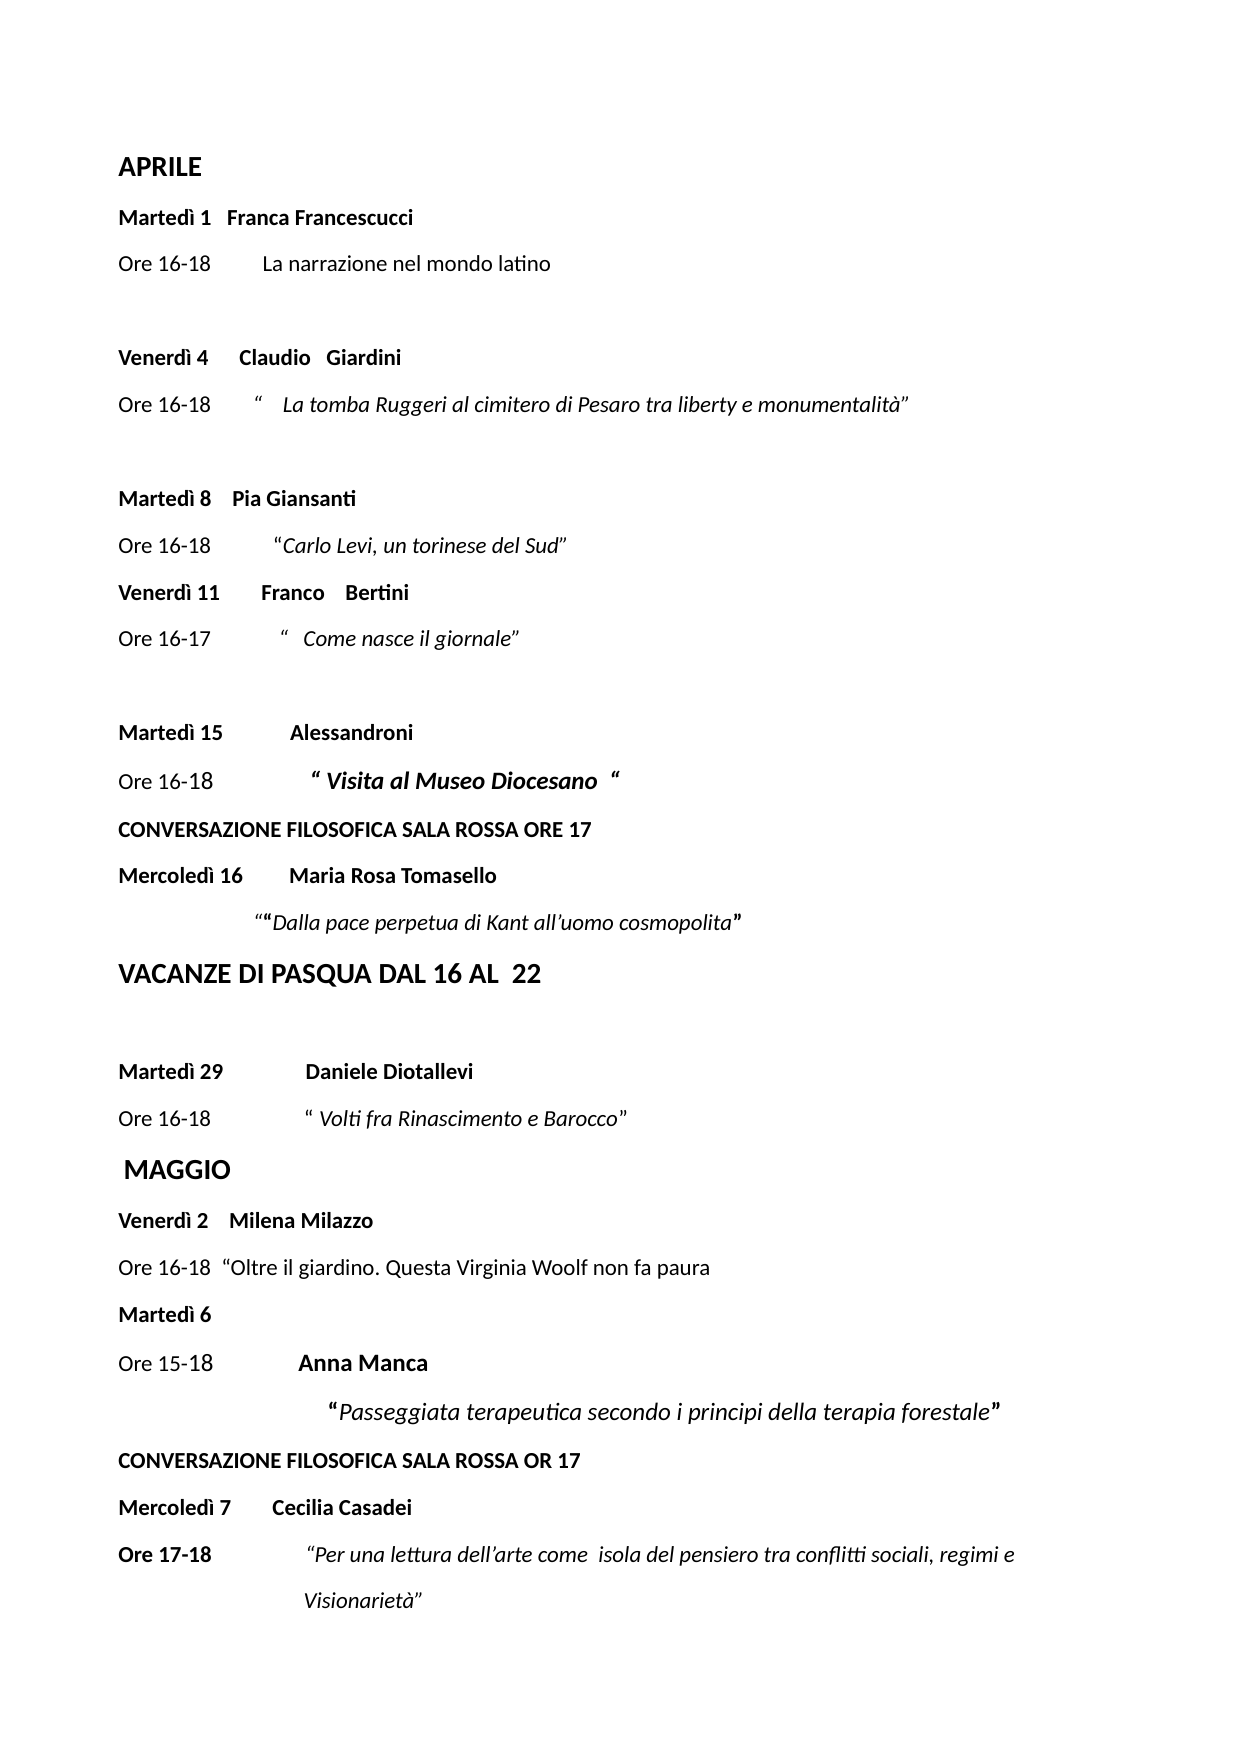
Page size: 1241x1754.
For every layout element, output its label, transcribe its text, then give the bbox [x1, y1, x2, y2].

text Ore 17-18 “Per una lettura dell’arte come isola del pensiero tra conflitti sociali, regimi e [118, 1540, 1122, 1568]
text ““Dalla pace perpetua di Kant all’uomo cosmopolita” [118, 908, 1122, 937]
text Ore 16-18 “ Volti fra Rinascimento e Barocco” [118, 1104, 1122, 1132]
text Martedì 6 [118, 1300, 1122, 1328]
text Ore 16-18 “Carlo Levi, un torinese del Sud” [118, 531, 1122, 559]
text Visionarietà” [118, 1587, 1122, 1615]
text Ore 16-18 La narrazione nel mondo latino [118, 249, 1122, 278]
text Venerdì 2 Milena Milazzo [118, 1206, 1122, 1234]
text Martedì 1 Franca Francescucci [118, 203, 1122, 231]
text “Passeggiata terapeutica secondo i principi della terapia forestale” [118, 1396, 1122, 1427]
text Venerdì 4 Claudio Giardini [118, 343, 1122, 371]
text Ore 16-18 “ Visita al Museo Diocesano “ [118, 765, 1122, 796]
text Martedì 8 Pia Giansanti [118, 484, 1122, 512]
text Ore 16-17 “ Come nasce il giornale” [118, 624, 1122, 653]
text MAGGIO [118, 1151, 1122, 1187]
text VACANZE DI PASQUA DAL 16 AL 22 [118, 955, 1122, 991]
text APRILE [118, 148, 1122, 183]
text CONVERSAZIONE FILOSOFICA SALA ROSSA OR 17 [118, 1446, 1122, 1474]
text Martedì 29 Daniele Diotallevi [118, 1057, 1122, 1085]
text Venerdì 11 Franco Bertini [118, 578, 1122, 606]
text Ore 16-18 “Oltre il giardino. Questa Virginia Woolf non fa paura [118, 1253, 1122, 1281]
text Ore 16-18 “ La tomba Ruggeri al cimitero di Pesaro tra liberty e monumentalità” [118, 390, 1122, 418]
text Martedì 15 Alessandroni [118, 718, 1122, 746]
text Mercoledì 16 Maria Rosa Tomasello [118, 862, 1122, 890]
text CONVERSAZIONE FILOSOFICA SALA ROSSA ORE 17 [118, 815, 1122, 843]
text Mercoledì 7 Cecilia Casadei [118, 1493, 1122, 1521]
text Ore 15-18 Anna Manca [118, 1347, 1122, 1377]
